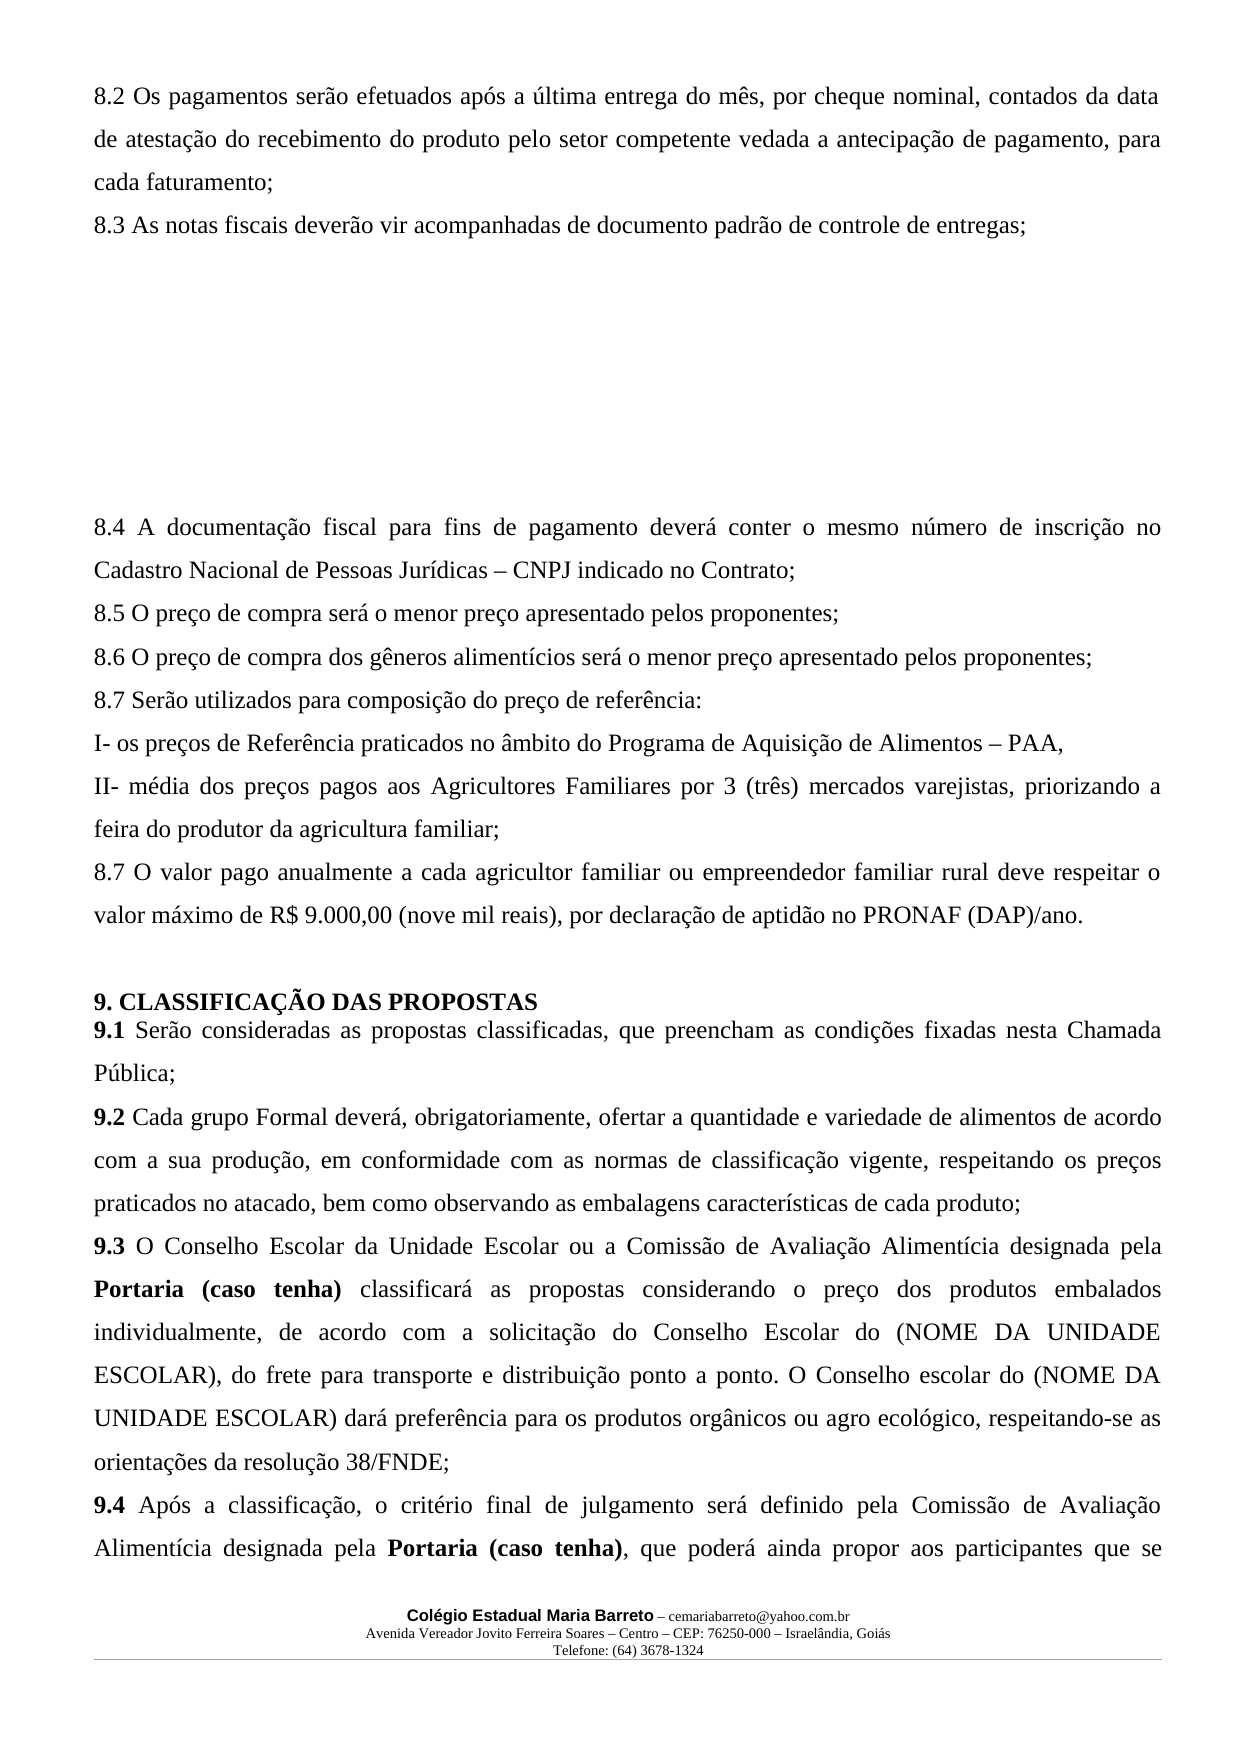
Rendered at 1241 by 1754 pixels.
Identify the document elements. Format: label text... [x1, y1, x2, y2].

text 9.1 Serão consideradas as propostas classificadas, que preencham as condições fixadas nesta Chamada Pública; [94, 1015, 1162, 1087]
text I- os preços de Referência praticados no âmbito do Programa de Aquisição de Alimentos – PAA, [94, 728, 1162, 757]
text 8.6 O preço de compra dos gêneros alimentícios será o menor preço apresentado pelos proponentes; [94, 642, 1162, 670]
text 9.3 O Conselho Escolar da Unidade Escolar ou a Comissão de Avaliação Alimentícia designada pela Portaria (caso tenha) classificará as propostas considerando o preço dos produtos embalados individualmente, de acordo com a solicitação do Conselho Escolar do (NOME DA UNIDADE ESCOLAR), do frete para transporte e distribuição ponto a ponto. O Conselho escolar do (NOME DA UNIDADE ESCOLAR) dará preferência para os produtos orgânicos ou agro ecológico, respeitando-se as orientações da resolução 38/FNDE; [94, 1231, 1162, 1475]
text II- média dos preços pagos aos Agricultores Familiares por 3 (três) mercados varejistas, priorizando a feira do produtor da agricultura familiar; [94, 771, 1162, 843]
text 8.3 As notas fiscais deverão vir acompanhadas de documento padrão de controle de entregas; [94, 210, 1162, 239]
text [94, 1490, 1162, 1562]
text 8.7 O valor pago anualmente a cada agricultor familiar ou empreendedor familiar rural deve respeitar o valor máximo de R$ 9.000,00 (nove mil reais), por declaração de aptidão no PRONAF (DAP)/ano. [94, 857, 1162, 929]
text 8.7 Serão utilizados para composição do preço de referência: [94, 685, 1162, 713]
text 9. CLASSIFICAÇÃO DAS PROPOSTAS [94, 987, 1162, 1015]
text 8.2 Os pagamentos serão efetuados após a última entrega do mês, por cheque nominal, contados da data de atestação do recebimento do produto pelo setor competente vedada a antecipação de pagamento, para cada faturamento; [94, 81, 1162, 196]
text 8.5 O preço de compra será o menor preço apresentado pelos proponentes; [94, 598, 1162, 627]
text 9.2 Cada grupo Formal deverá, obrigatoriamente, ofertar a quantidade e variedade de alimentos de acordo com a sua produção, em conformidade com as normas de classificação vigente, respeitando os preços praticados no atacado, bem como observando as embalagens características de cada produto; [94, 1102, 1162, 1217]
text documentação fiscal para fins de pagamento deverá conter o mesmo número de inscrição no Cadastro Nacional de Pessoas Jurídicas – CNPJ indicado no Contrato; [94, 512, 1162, 584]
